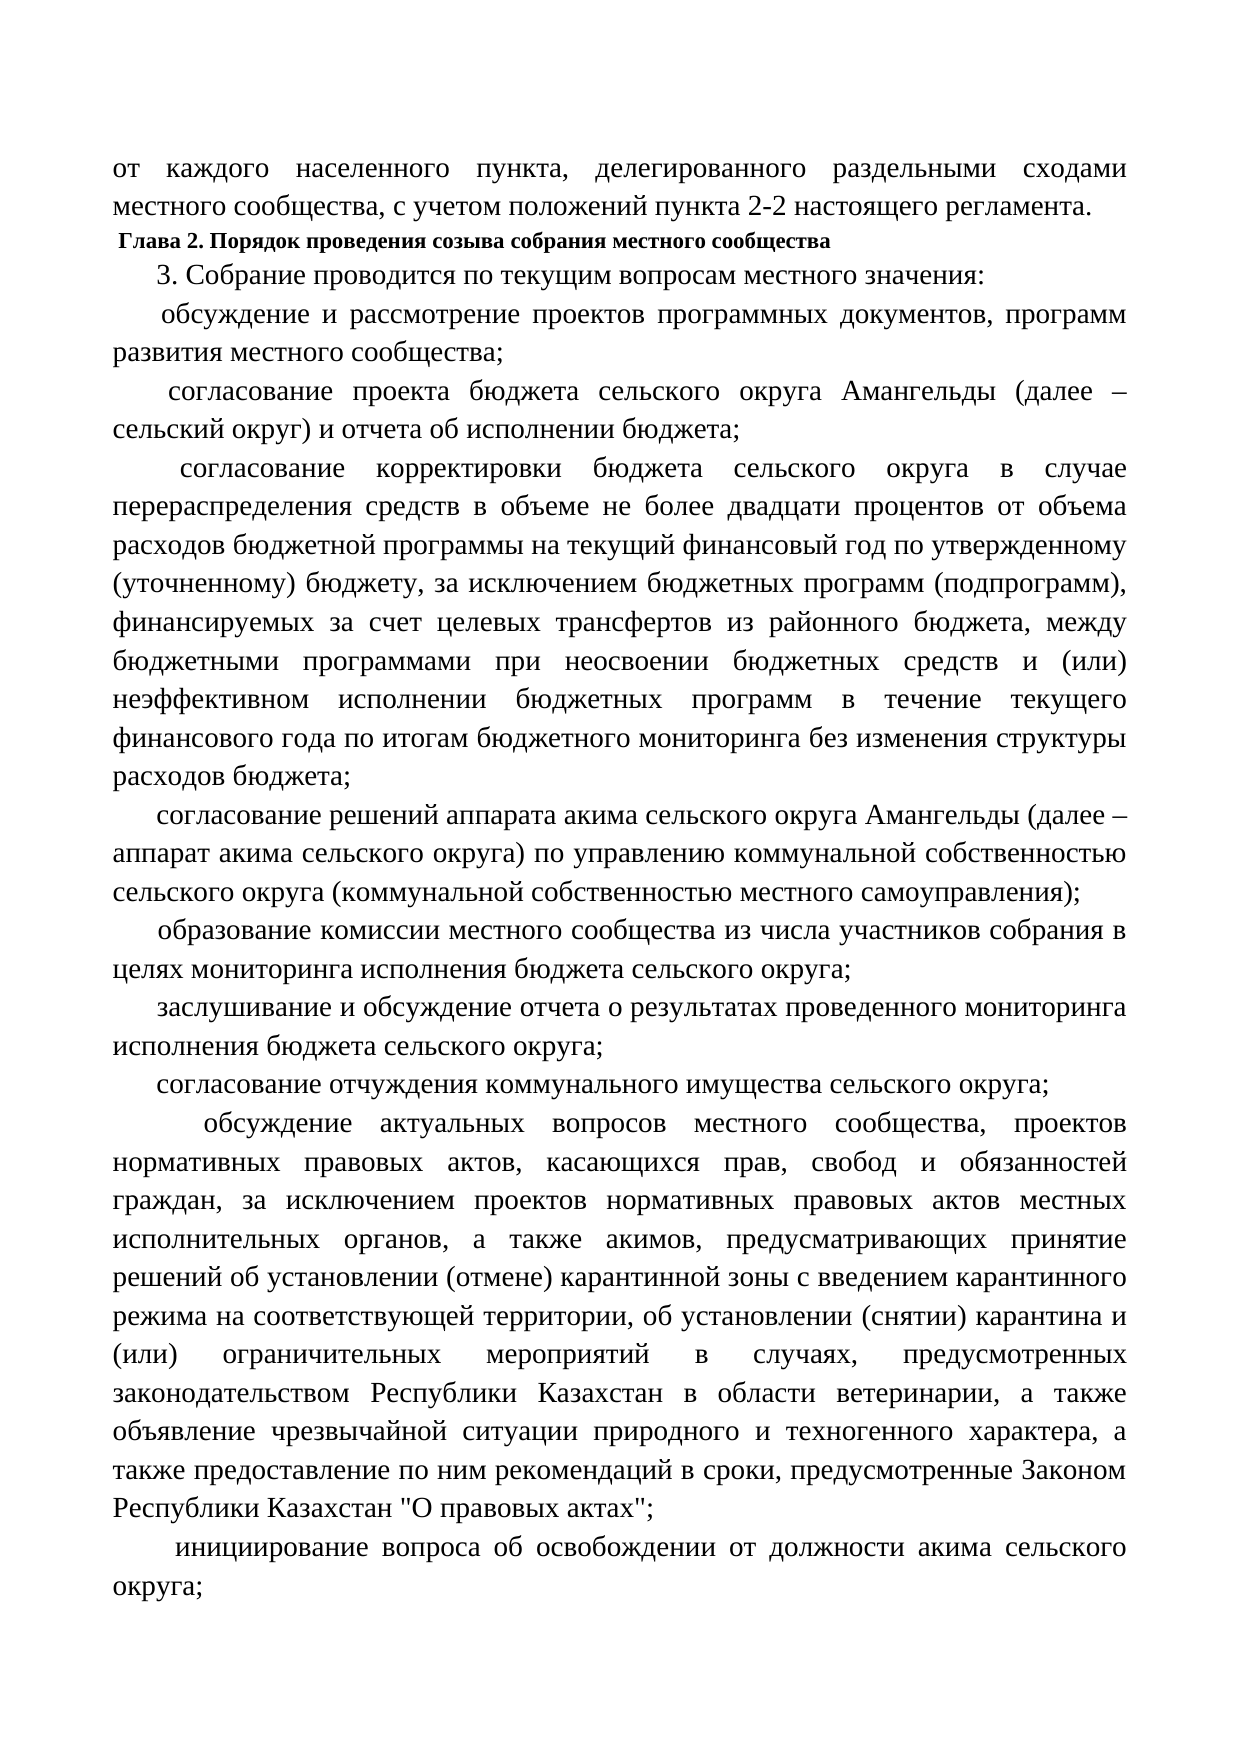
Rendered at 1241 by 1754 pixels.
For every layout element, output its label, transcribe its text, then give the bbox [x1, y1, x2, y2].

text обсуждение и рассмотрение проектов программных документов, программ развития местного сообщества; [112, 296, 1128, 368]
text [112, 150, 1128, 222]
text образование комиссии местного сообщества из числа участников собрания в целях мониторинга исполнения бюджета сельского округа; [112, 912, 1128, 984]
text согласование решений аппарата акима сельского округа Амангельды (далее – аппарат акима сельского округа) по управлению коммунальной собственностью сельского округа (коммунальной собственностью местного самоуправления); [112, 797, 1128, 907]
text инициирование вопроса об освобождении от должности акима сельского округа; [112, 1529, 1128, 1601]
text заслушивание и обсуждение отчета о результатах проведенного мониторинга исполнения бюджета сельского округа; [112, 989, 1128, 1062]
text согласование корректировки бюджета сельского округа в случае перераспределения средств в объеме не более двадцати процентов от объема расходов бюджетной программы на текущий финансовый год по утвержденному (уточненному) бюджету, за исключением бюджетных программ (подпрограмм), финансируемых за счет целевых трансфертов из районного бюджета, между бюджетными программами при неосвоении бюджетных средств и (или) неэффективном исполнении бюджетных программ в течение текущего финансового года по итогам бюджетного мониторинга без изменения структуры расходов бюджета; [112, 450, 1128, 792]
text согласование проекта бюджета сельского округа Амангельды (далее – сельский округ) и отчета об исполнении бюджета; [112, 373, 1128, 445]
text Глава 2. Порядок проведения созыва собрания местного сообщества [112, 227, 1128, 253]
text согласование отчуждения коммунального имущества сельского округа; [112, 1067, 1128, 1100]
text обсуждение актуальных вопросов местного сообщества, проектов нормативных правовых актов, касающихся прав, свобод и обязанностей граждан, за исключением проектов нормативных правовых актов местных исполнительных органов, а также акимов, предусматривающих принятие решений об установлении (отмене) карантинной зоны с введением карантинного режима на соответствующей территории, об установлении (снятии) карантина и (или) ограничительных мероприятий в случаях, предусмотренных законодательством Республики Казахстан в области ветеринарии, а также объявление чрезвычайной ситуации природного и техногенного характера, а также предоставление по ним рекомендаций в сроки, предусмотренные Законом Республики Казахстан "О правовых актах"; [112, 1105, 1128, 1524]
text 3. Собрание проводится по текущим вопросам местного значения: [112, 257, 1128, 291]
